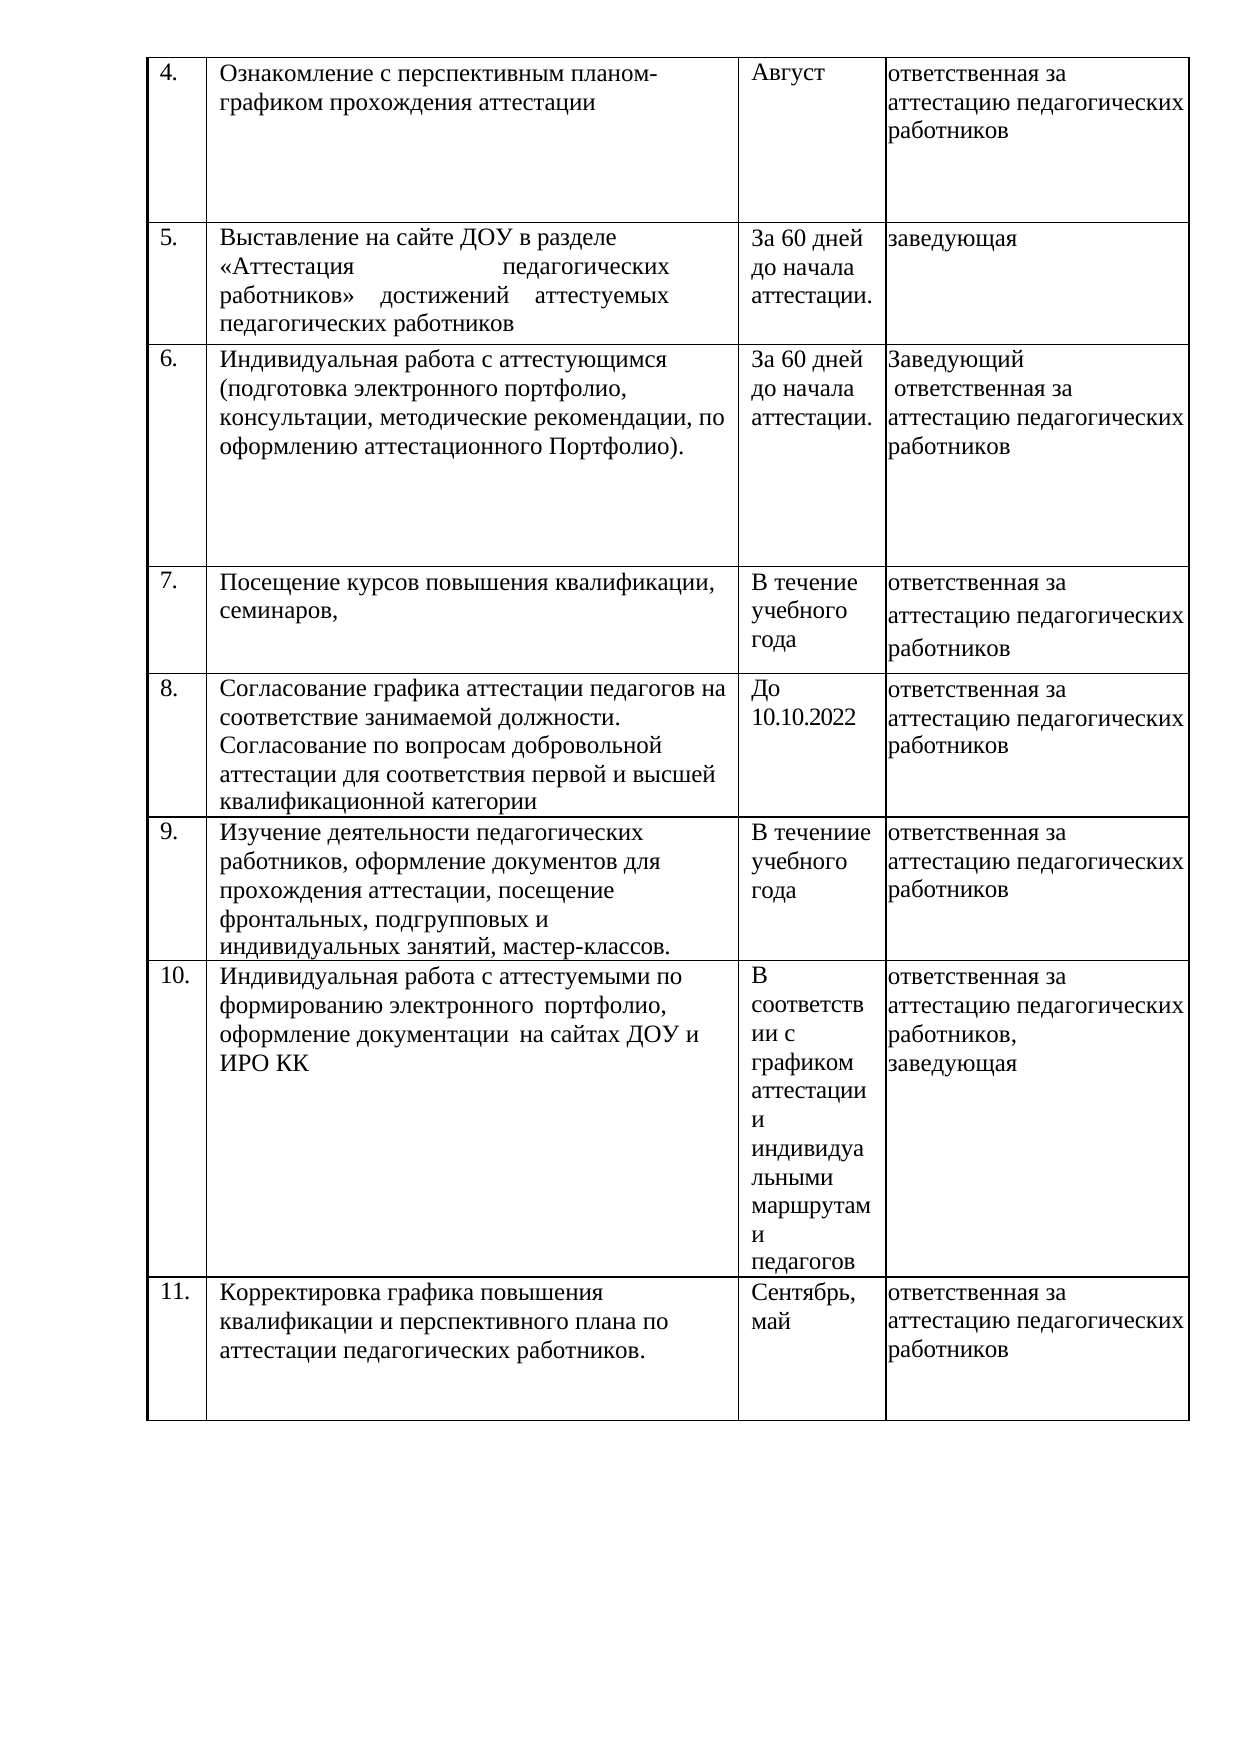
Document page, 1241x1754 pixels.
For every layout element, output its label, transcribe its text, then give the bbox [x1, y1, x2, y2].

table_cell Заведующий ответственная за аттестацию педагогических работников [887, 345, 1188, 566]
table_header Август [739, 58, 885, 222]
table_cell В соответств ии с графиком аттестации и индивидуа льными маршрутам и педагогов [739, 961, 885, 1276]
table_cell 9. [149, 818, 206, 960]
table_cell Согласование графика аттестации педагогов на соответствие занимаемой должности. Согласование по вопросам добровольной аттестации для соответствия первой и высшей квалификационной категории [207, 674, 738, 816]
table_cell ответственная за аттестацию педагогических работников, заведующая [887, 961, 1188, 1276]
table_cell Сентябрь, май [739, 1278, 885, 1420]
table_header Ознакомление с перспективным планом- графиком прохождения аттестации [207, 58, 738, 222]
table_cell За 60 дней до начала аттестации. [739, 223, 885, 343]
table_header 4. [149, 58, 206, 222]
table_cell Выставление на сайте ДОУ в разделе «Аттестация педагогических работников» достижений аттестуемых педагогических работников [207, 223, 738, 343]
table_cell ответственная за аттестацию педагогических работников [887, 674, 1188, 816]
table_header ответственная за аттестацию педагогических работников [887, 58, 1188, 222]
table_cell ответственная за аттестацию педагогических работников [887, 1278, 1188, 1420]
table_cell ответственная за аттестацию педагогических работников [887, 567, 1188, 673]
table_cell Индивидуальная работа с аттестуемыми по формированию электронного портфолио, оформление документации на сайтах ДОУ и ИРО КК [207, 961, 738, 1276]
table_cell ответственная за аттестацию педагогических работников [887, 818, 1188, 960]
table_cell За 60 дней до начала аттестации. [739, 345, 885, 566]
table_cell 8. [149, 674, 206, 816]
table_cell Корректировка графика повышения квалификации и перспективного плана по аттестации педагогических работников. [207, 1278, 738, 1420]
table_cell 6. [149, 345, 206, 566]
table_cell 5. [149, 223, 206, 343]
table_cell Посещение курсов повышения квалификации, семинаров, [207, 567, 738, 673]
table_cell В течениие учебного года [739, 818, 885, 960]
table_cell 10. [149, 961, 206, 1276]
table_cell Изучение деятельности педагогических работников, оформление документов для прохождения аттестации, посещение фронтальных, подгрупповых и индивидуальных занятий, мастер-классов. [207, 818, 738, 960]
table_cell До 10.10.2022 [739, 674, 885, 816]
table_cell 11. [149, 1278, 206, 1420]
table_cell В течение учебного года [739, 567, 885, 673]
table_cell 7. [149, 567, 206, 673]
table_cell Индивидуальная работа с аттестующимся (подготовка электронного портфолио, консультации, методические рекомендации, по оформлению аттестационного Портфолио). [207, 345, 738, 566]
table_cell заведующая [887, 223, 1188, 343]
